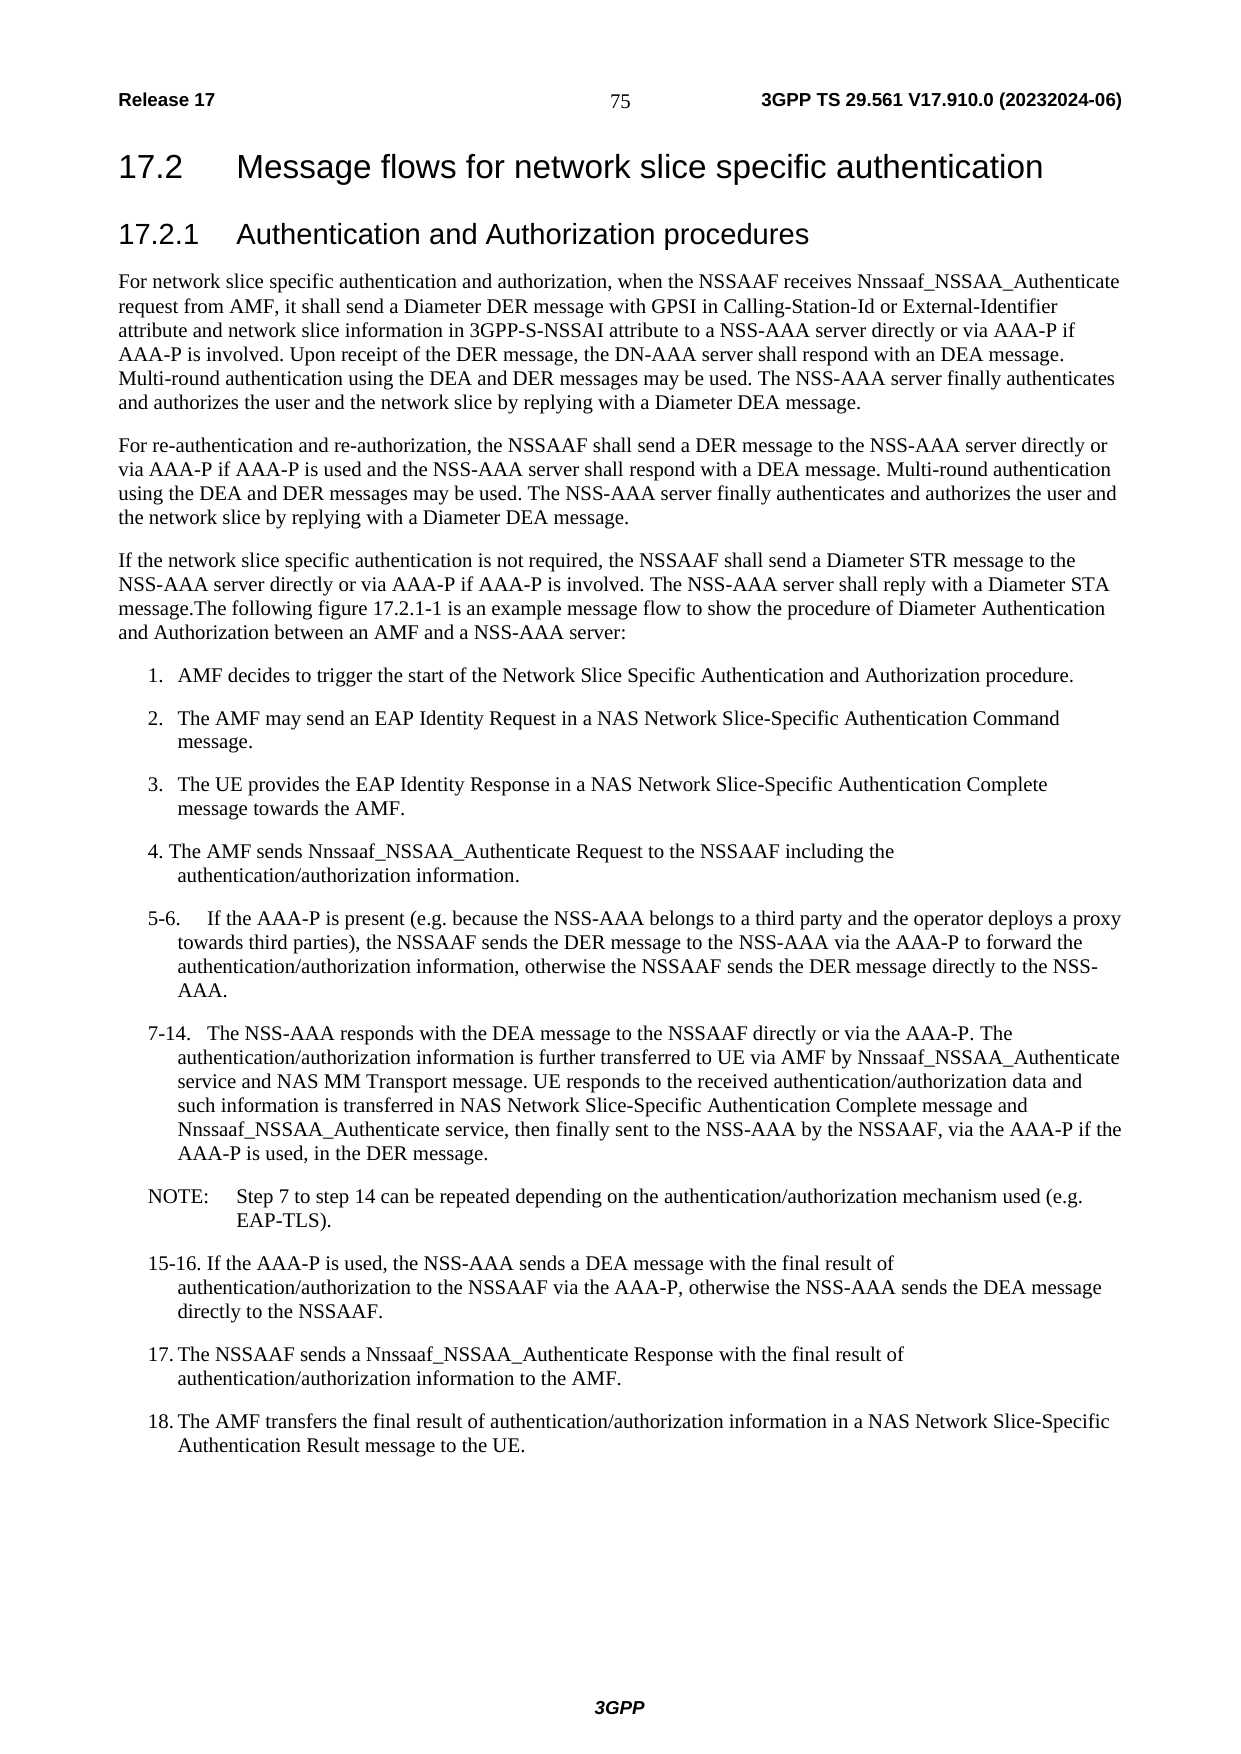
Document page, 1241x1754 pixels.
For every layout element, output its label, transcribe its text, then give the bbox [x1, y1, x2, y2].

text 15-16. If the AAA-P is used, the NSS-AAA sends a DEA message with the final result of authentication/authorization to the NSSAAF via the AAA-P, otherwise the NSS-AAA sends the DEA message directly to the NSSAAF. [148, 1251, 1122, 1323]
text If the network slice specific authentication is not required, the NSSAAF shall send a Diameter STR message to the NSS-AAA server directly or via AAA-P if AAA-P is involved. The NSS-AAA server shall reply with a Diameter STA message.The following figure 17.2.1-1 is an example message flow to show the procedure of Diameter Authentication and Authorization between an AMF and a NSS-AAA server: [118, 548, 1122, 644]
text NOTE: Step 7 to step 14 can be repeated depending on the authentication/authorization mechanism used (e.g. EAP-TLS). [148, 1184, 1122, 1232]
text 17. The NSSAAF sends a Nnssaaf_NSSAA_Authenticate Response with the final result of authentication/authorization information to the AMF. [148, 1342, 1122, 1390]
text 3. The UE provides the EAP Identity Response in a NAS Network Slice-Specific Authentication Complete message towards the AMF. [148, 772, 1122, 820]
text 2. The AMF may send an EAP Identity Request in a NAS Network Slice-Specific Authentication Command message. [148, 705, 1122, 753]
text 18. The AMF transfers the final result of authentication/authorization information in a NAS Network Slice-Specific Authentication Result message to the UE. [148, 1409, 1122, 1457]
subtitle 17.2.1 Authentication and Authorization procedures [118, 217, 1122, 251]
text 7-14. The NSS-AAA responds with the DEA message to the NSSAAF directly or via the AAA-P. The authentication/authorization information is further transferred to UE via AMF by Nnssaaf_NSSAA_Authenticate service and NAS MM Transport message. UE responds to the received authentication/authorization data and such information is transferred in NAS Network Slice-Specific Authentication Complete message and Nnssaaf_NSSAA_Authenticate service, then finally sent to the NSS-AAA by the NSSAAF, via the AAA-P if the AAA-P is used, in the DER message. [148, 1021, 1122, 1165]
subtitle 17.2 Message flows for network slice specific authentication [118, 147, 1122, 186]
text 5-6. If the AAA-P is present (e.g. because the NSS-AAA belongs to a third party and the operator deploys a proxy towards third parties), the NSSAAF sends the DER message to the NSS-AAA via the AAA-P to forward the authentication/authorization information, otherwise the NSSAAF sends the DER message directly to the NSS-AAA. [148, 906, 1122, 1002]
text 4. The AMF sends Nnssaaf_NSSAA_Authenticate Request to the NSSAAF including the authentication/authorization information. [148, 839, 1122, 887]
text For re-authentication and re-authorization, the NSSAAF shall send a DER message to the NSS-AAA server directly or via AAA-P if AAA-P is used and the NSS-AAA server shall respond with a DEA message. Multi-round authentication using the DEA and DER messages may be used. The NSS-AAA server finally authenticates and authorizes the user and the network slice by replying with a Diameter DEA message. [118, 433, 1122, 529]
text 1. AMF decides to trigger the start of the Network Slice Specific Authentication and Authorization procedure. [148, 663, 1122, 687]
text For network slice specific authentication and authorization, when the NSSAAF receives Nnssaaf_NSSAA_Authenticate request from AMF, it shall send a Diameter DER message with GPSI in Calling-Station-Id or External-Identifier attribute and network slice information in 3GPP-S-NSSAI attribute to a NSS-AAA server directly or via AAA-P if AAA-P is involved. Upon receipt of the DER message, the DN-AAA server shall respond with an DEA message. Multi-round authentication using the DEA and DER messages may be used. The NSS-AAA server finally authenticates and authorizes the user and the network slice by replying with a Diameter DEA message. [118, 269, 1122, 414]
